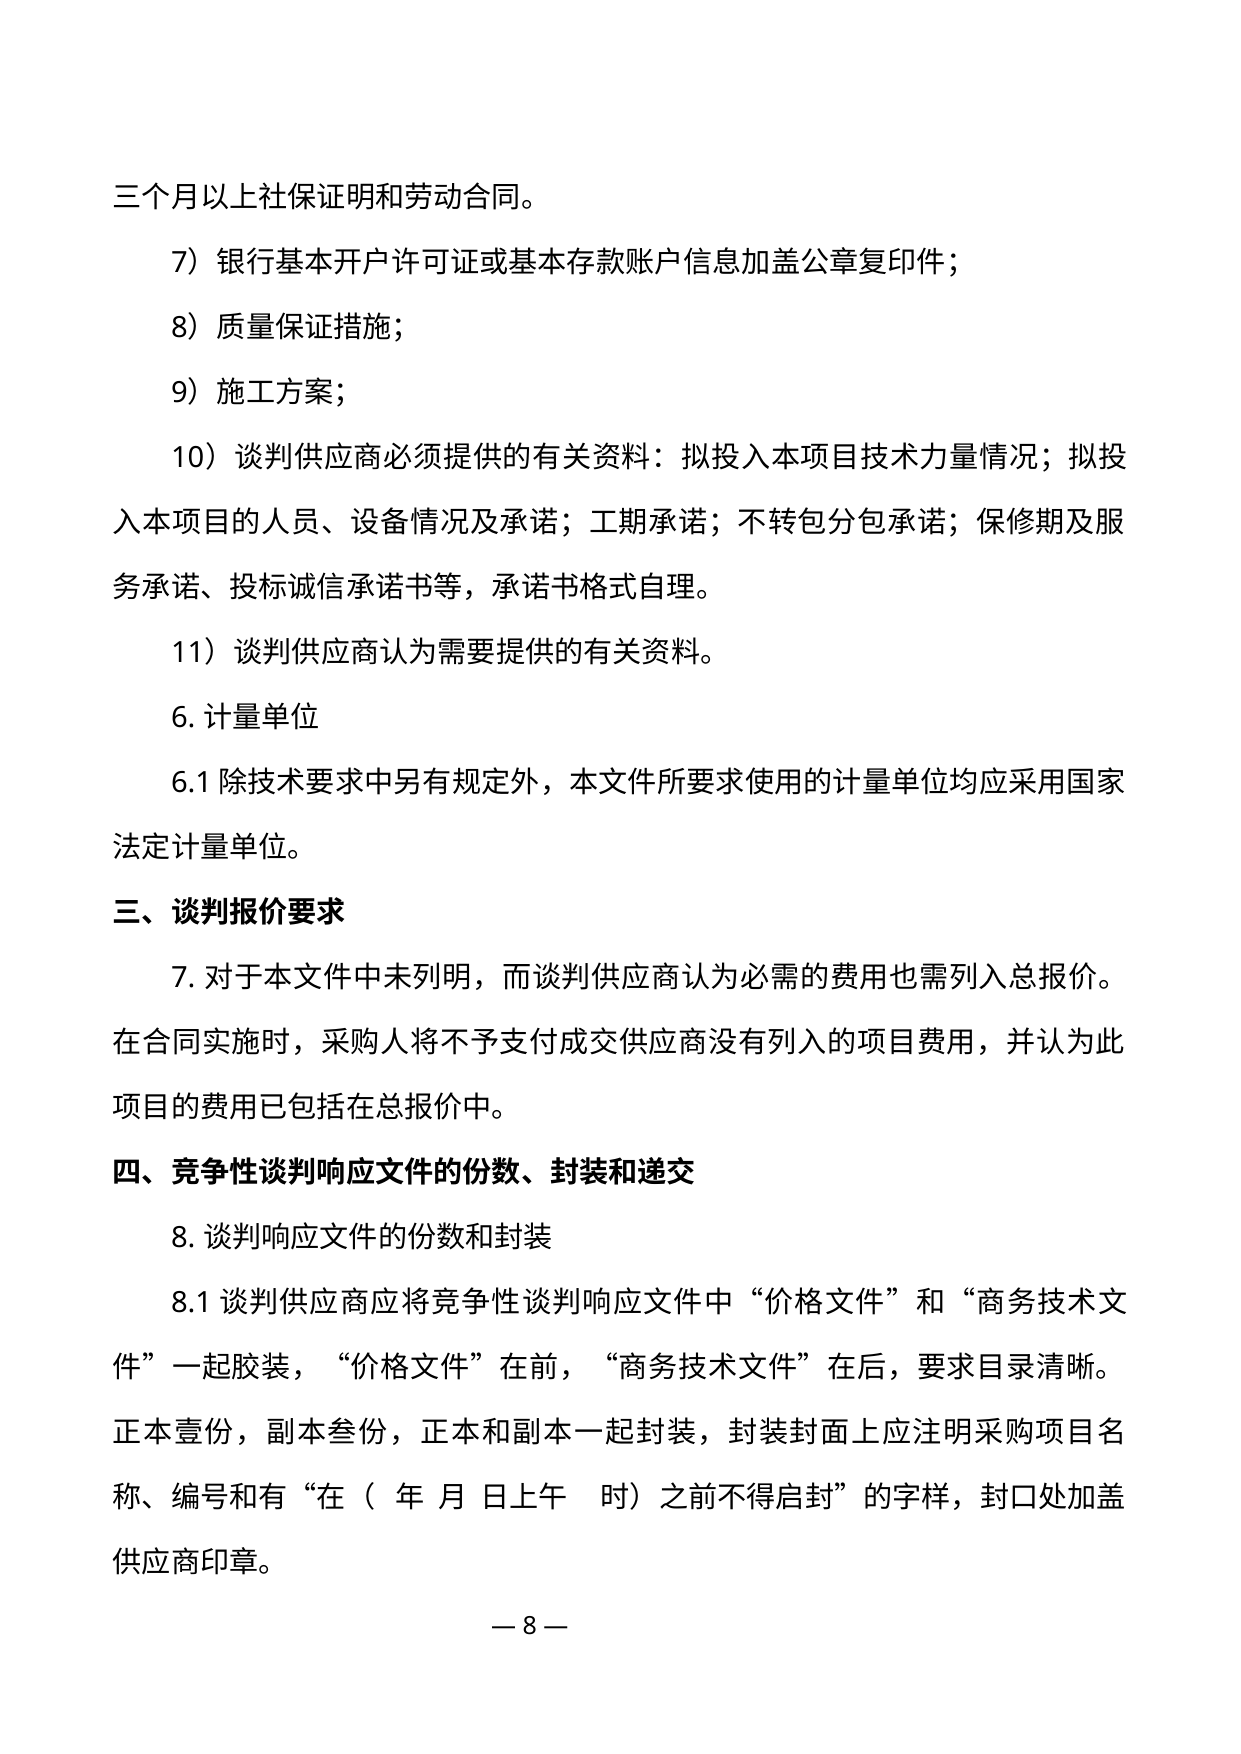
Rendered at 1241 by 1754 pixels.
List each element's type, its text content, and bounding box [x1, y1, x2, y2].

text 6.1除技术要求中另有规定外，本文件所要求使用的计量单位均应采用国家法定计量单位。 [112, 747, 1128, 877]
text 7）银行基本开户许可证或基本存款账户信息加盖公章复印件； [112, 227, 1128, 292]
text 8）质量保证措施； [112, 292, 1128, 357]
text 9）施工方案； [112, 357, 1128, 422]
text 6. 计量单位 [112, 682, 1128, 747]
text 7. 对于本文件中未列明，而谈判供应商认为必需的费用也需列入总报价。在合同实施时，采购人将不予支付成交供应商没有列入的项目费用，并认为此项目的费用已包括在总报价中。 [112, 942, 1128, 1137]
text 11）谈判供应商认为需要提供的有关资料。 [112, 617, 1128, 682]
text 8.1谈判供应商应将竞争性谈判响应文件中“价格文件”和“商务技术文件”一起胶装，“价格文件”在前，“商务技术文件”在后，要求目录清晰。正本壹份，副本叁份，正本和副本一起封装，封装封面上应注明采购项目名称、编号和有“在（ 年 月 日上午 时）之前不得启封”的字样，封口处加盖供应商印章。 [112, 1267, 1128, 1592]
text 8. 谈判响应文件的份数和封装 [112, 1202, 1128, 1267]
text 三、谈判报价要求 [112, 877, 1128, 942]
text 10）谈判供应商必须提供的有关资料：拟投入本项目技术力量情况；拟投入本项目的人员、设备情况及承诺；工期承诺；不转包分包承诺；保修期及服务承诺、投标诚信承诺书等，承诺书格式自理。 [112, 422, 1128, 617]
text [112, 162, 1128, 227]
text 四、竞争性谈判响应文件的份数、封装和递交 [112, 1137, 1128, 1202]
